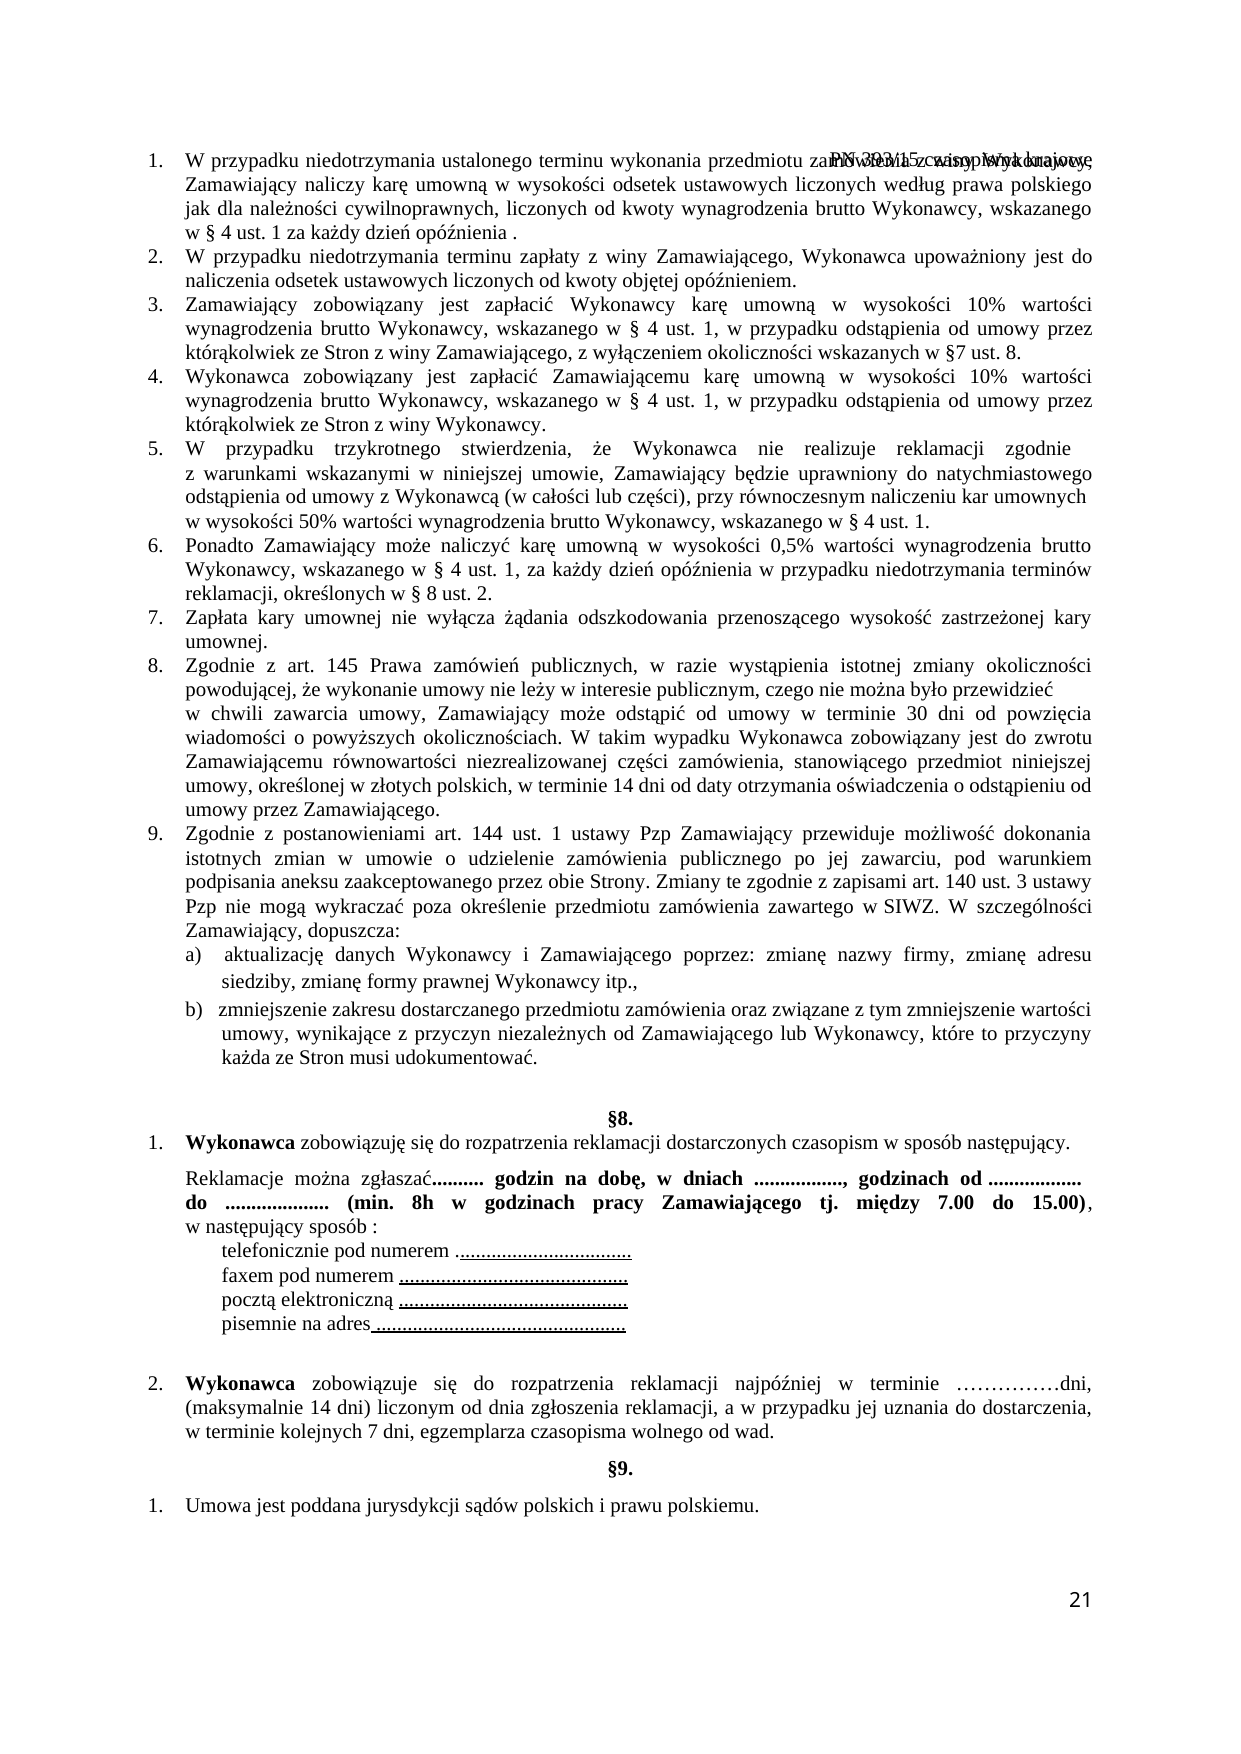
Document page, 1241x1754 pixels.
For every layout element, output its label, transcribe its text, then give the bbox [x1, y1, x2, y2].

list W przypadku niedotrzymania terminu zapłaty z winy Zamawiającego, Wykonawca upoważniony jest do naliczenia odsetek ustawowych liczonych od kwoty objętej opóźnieniem. [148, 244, 1093, 292]
list Wykonawca zobowiązuje się do rozpatrzenia reklamacji najpóźniej w terminie ……………dni, (maksymalnie 14 dni) liczonym od dnia zgłoszenia reklamacji, a w przypadku jej uznania do dostarczenia, w terminie kolejnych 7 dni, egzemplarza czasopisma wolnego od wad. [148, 1371, 1093, 1443]
list telefonicznie pod numerem .................................. [204, 1238, 1093, 1262]
list faxem pod numerem ............................................ [148, 1262, 1093, 1287]
text Reklamacje można zgłaszać.......... godzin na dobę, w dniach ................., godzinach od .................. do .................... (min. 8h w godzinach pracy Zamawiającego tj. między 7.00 do 15.00), w następujący sposób : [185, 1166, 1093, 1238]
text w chwili zawarcia umowy, Zamawiający może odstąpić od umowy w terminie 30 dni od powzięcia wiadomości o powyższych okolicznościach. W takim wypadku Wykonawca zobowiązany jest do zwrotu Zamawiającemu równowartości niezrealizowanej części zamówienia, stanowiącego przedmiot niniejszej umowy, określonej w złotych polskich, w terminie 14 dni od daty otrzymania oświadczenia o odstąpieniu od umowy przez Zamawiającego. [185, 701, 1093, 821]
list Zgodnie z postanowieniami art. 144 ust. 1 ustawy Pzp Zamawiający przewiduje możliwość dokonania istotnych zmian w umowie o udzielenie zamówienia publicznego po jej zawarciu, pod warunkiem podpisania aneksu zaakceptowanego przez obie Strony. Zmiany te zgodnie z zapisami art. 140 ust. 3 ustawy Pzp nie mogą wykraczać poza określenie przedmiotu zamówienia zawartego w SIWZ. W szczególności Zamawiający, dopuszcza: [148, 821, 1093, 942]
list Wykonawca zobowiązuję się do rozpatrzenia reklamacji dostarczonych czasopism w sposób następujący. [148, 1130, 1093, 1154]
text b) zmniejszenie zakresu dostarczanego przedmiotu zamówienia oraz związane z tym zmniejszenie wartości umowy, wynikające z przyczyn niezależnych od Zamawiającego lub Wykonawcy, które to przyczyny każda ze Stron musi udokumentować. [185, 997, 1093, 1069]
list Zapłata kary umownej nie wyłącza żądania odszkodowania przenoszącego wysokość zastrzeżonej kary umownej. [148, 605, 1093, 653]
list Umowa jest poddana jurysdykcji sądów polskich i prawu polskiemu. [148, 1492, 1093, 1517]
list pocztą elektroniczną ............................................ [148, 1287, 1093, 1311]
list W przypadku niedotrzymania ustalonego terminu wykonania przedmiotu zamówienia z winy Wykonawcy, Zamawiający naliczy karę umowną w wysokości odsetek ustawowych liczonych według prawa polskiego jak dla należności cywilnoprawnych, liczonych od kwoty wynagrodzenia brutto Wykonawcy, wskazanego w § 4 ust. 1 za każdy dzień opóźnienia . [148, 148, 1093, 244]
text a) aktualizację danych Wykonawcy i Zamawiającego poprzez: zmianę nazwy firmy, zmianę adresu siedziby, zmianę formy prawnej Wykonawcy itp., [185, 942, 1093, 993]
list Ponadto Zamawiający może naliczyć karę umowną w wysokości 0,5% wartości wynagrodzenia brutto Wykonawcy, wskazanego w § 4 ust. 1, za każdy dzień opóźnienia w przypadku niedotrzymania terminów reklamacji, określonych w § 8 ust. 2. [148, 533, 1093, 605]
list pisemnie na adres ................................................ [148, 1311, 1093, 1335]
list W przypadku trzykrotnego stwierdzenia, że Wykonawca nie realizuje reklamacji zgodnie z warunkami wskazanymi w niniejszej umowie, Zamawiający będzie uprawniony do natychmiastowego odstąpienia od umowy z Wykonawcą (w całości lub części), przy równoczesnym naliczeniu kar umownych w wysokości 50% wartości wynagrodzenia brutto Wykonawcy, wskazanego w § 4 ust. 1. [148, 436, 1093, 533]
list Zamawiający zobowiązany jest zapłacić Wykonawcy karę umowną w wysokości 10% wartości wynagrodzenia brutto Wykonawcy, wskazanego w § 4 ust. 1, w przypadku odstąpienia od umowy przez którąkolwiek ze Stron z winy Zamawiającego, z wyłączeniem okoliczności wskazanych w §7 ust. 8. [148, 292, 1093, 364]
list Zgodnie z art. 145 Prawa zamówień publicznych, w razie wystąpienia istotnej zmiany okoliczności powodującej, że wykonanie umowy nie leży w interesie publicznym, czego nie można było przewidzieć [148, 653, 1093, 701]
text §9. [148, 1456, 1093, 1480]
list Wykonawca zobowiązany jest zapłacić Zamawiającemu karę umowną w wysokości 10% wartości wynagrodzenia brutto Wykonawcy, wskazanego w § 4 ust. 1, w przypadku odstąpienia od umowy przez którąkolwiek ze Stron z winy Wykonawcy. [148, 364, 1093, 436]
text §8. [148, 1106, 1093, 1130]
